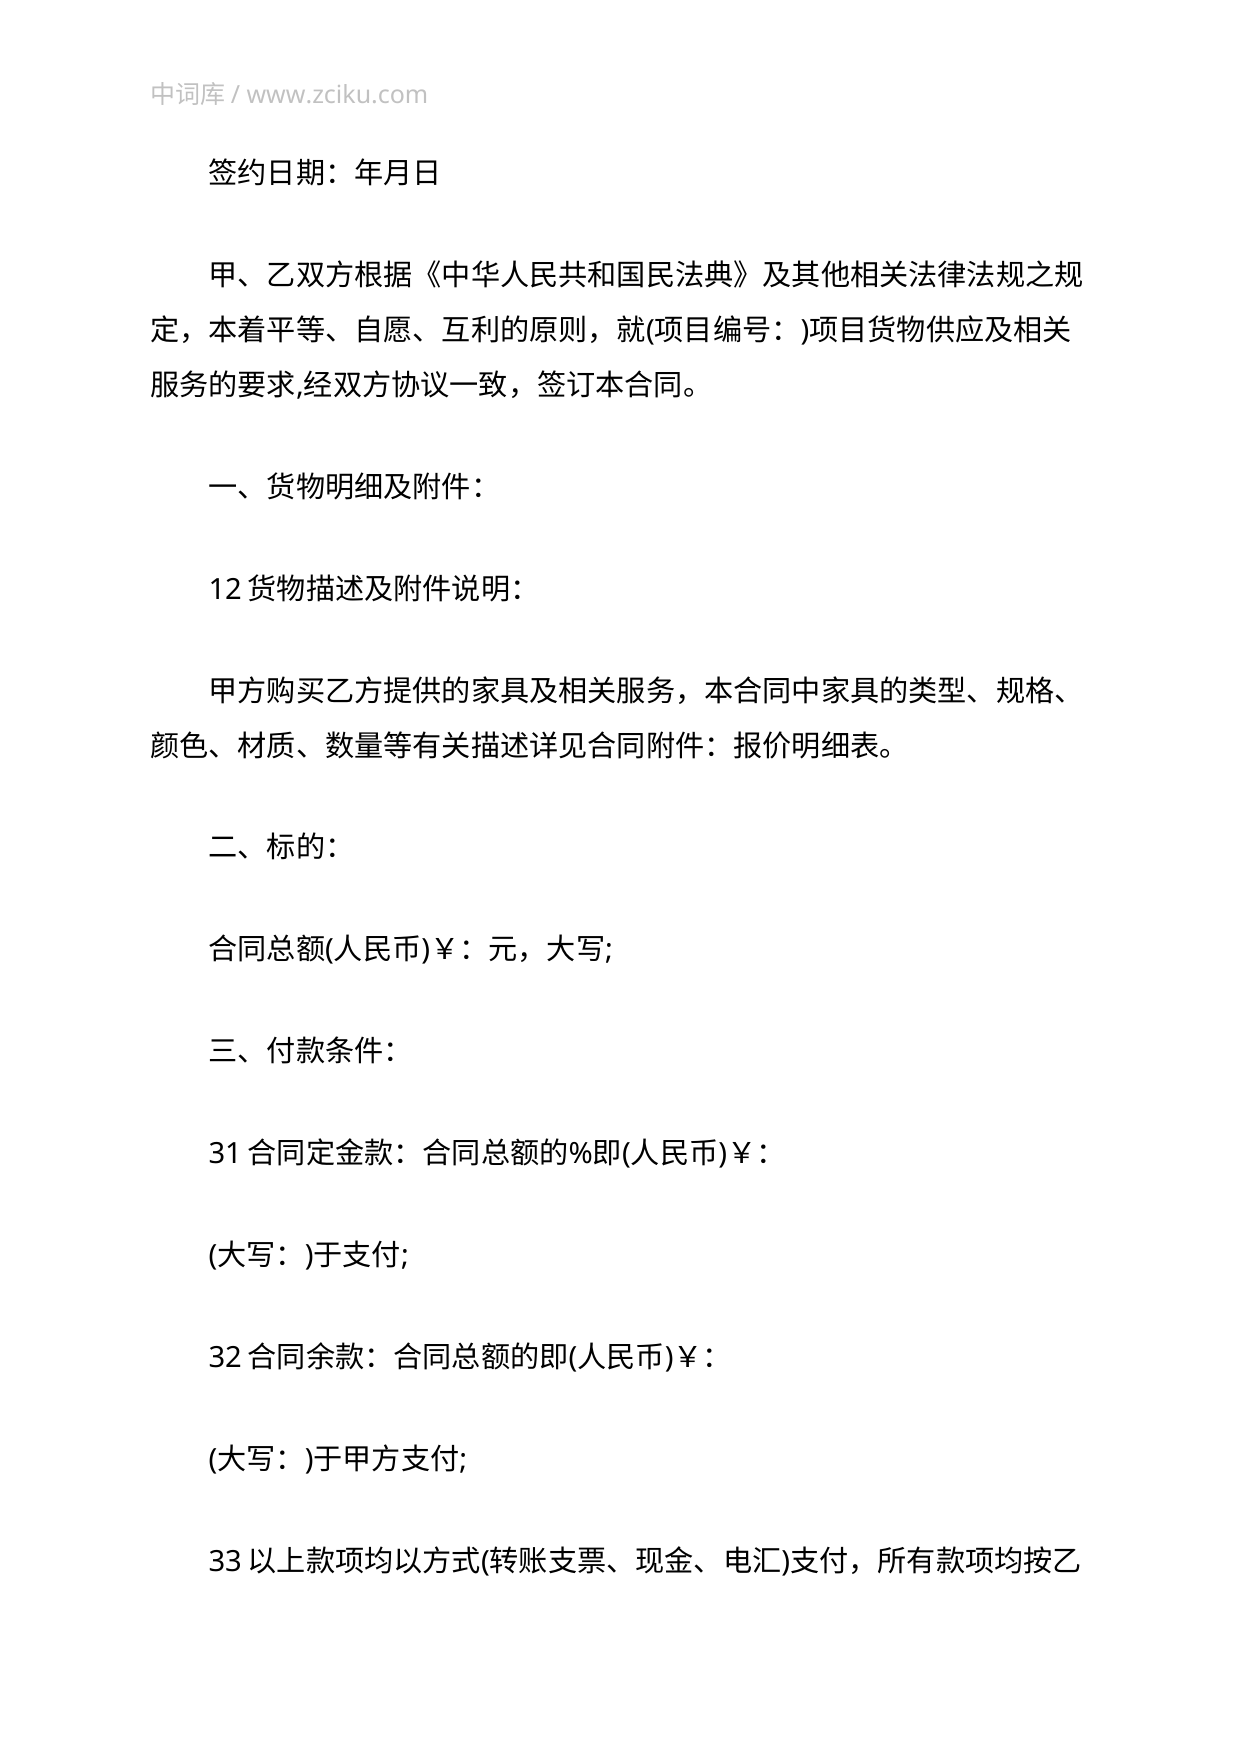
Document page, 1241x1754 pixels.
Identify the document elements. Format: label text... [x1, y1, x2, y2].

text 二、标的： [150, 824, 1090, 866]
text 甲方购买乙方提供的家具及相关服务，本合同中家具的类型、规格、颜色、材质、数量等有关描述详见合同附件：报价明细表。 [150, 667, 1090, 764]
text (大写：)于甲方支付; [150, 1436, 1090, 1478]
text 合同总额(人民币)￥：元，大写; [150, 926, 1090, 968]
text 12货物描述及附件说明： [150, 565, 1090, 608]
text 一、货物明细及附件： [150, 464, 1090, 506]
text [150, 1537, 1090, 1580]
text (大写：)于支付; [150, 1232, 1090, 1274]
text 31合同定金款：合同总额的%即(人民币)￥： [150, 1129, 1090, 1172]
text 甲、乙双方根据《中华人民共和国民法典》及其他相关法律法规之规定，本着平等、自愿、互利的原则，就(项目编号：)项目货物供应及相关服务的要求,经双方协议一致，签订本合同。 [150, 252, 1090, 404]
text 32合同余款：合同总额的即(人民币)￥： [150, 1333, 1090, 1376]
text 三、付款条件： [150, 1028, 1090, 1070]
text 签约日期：年月日 [150, 150, 1090, 192]
